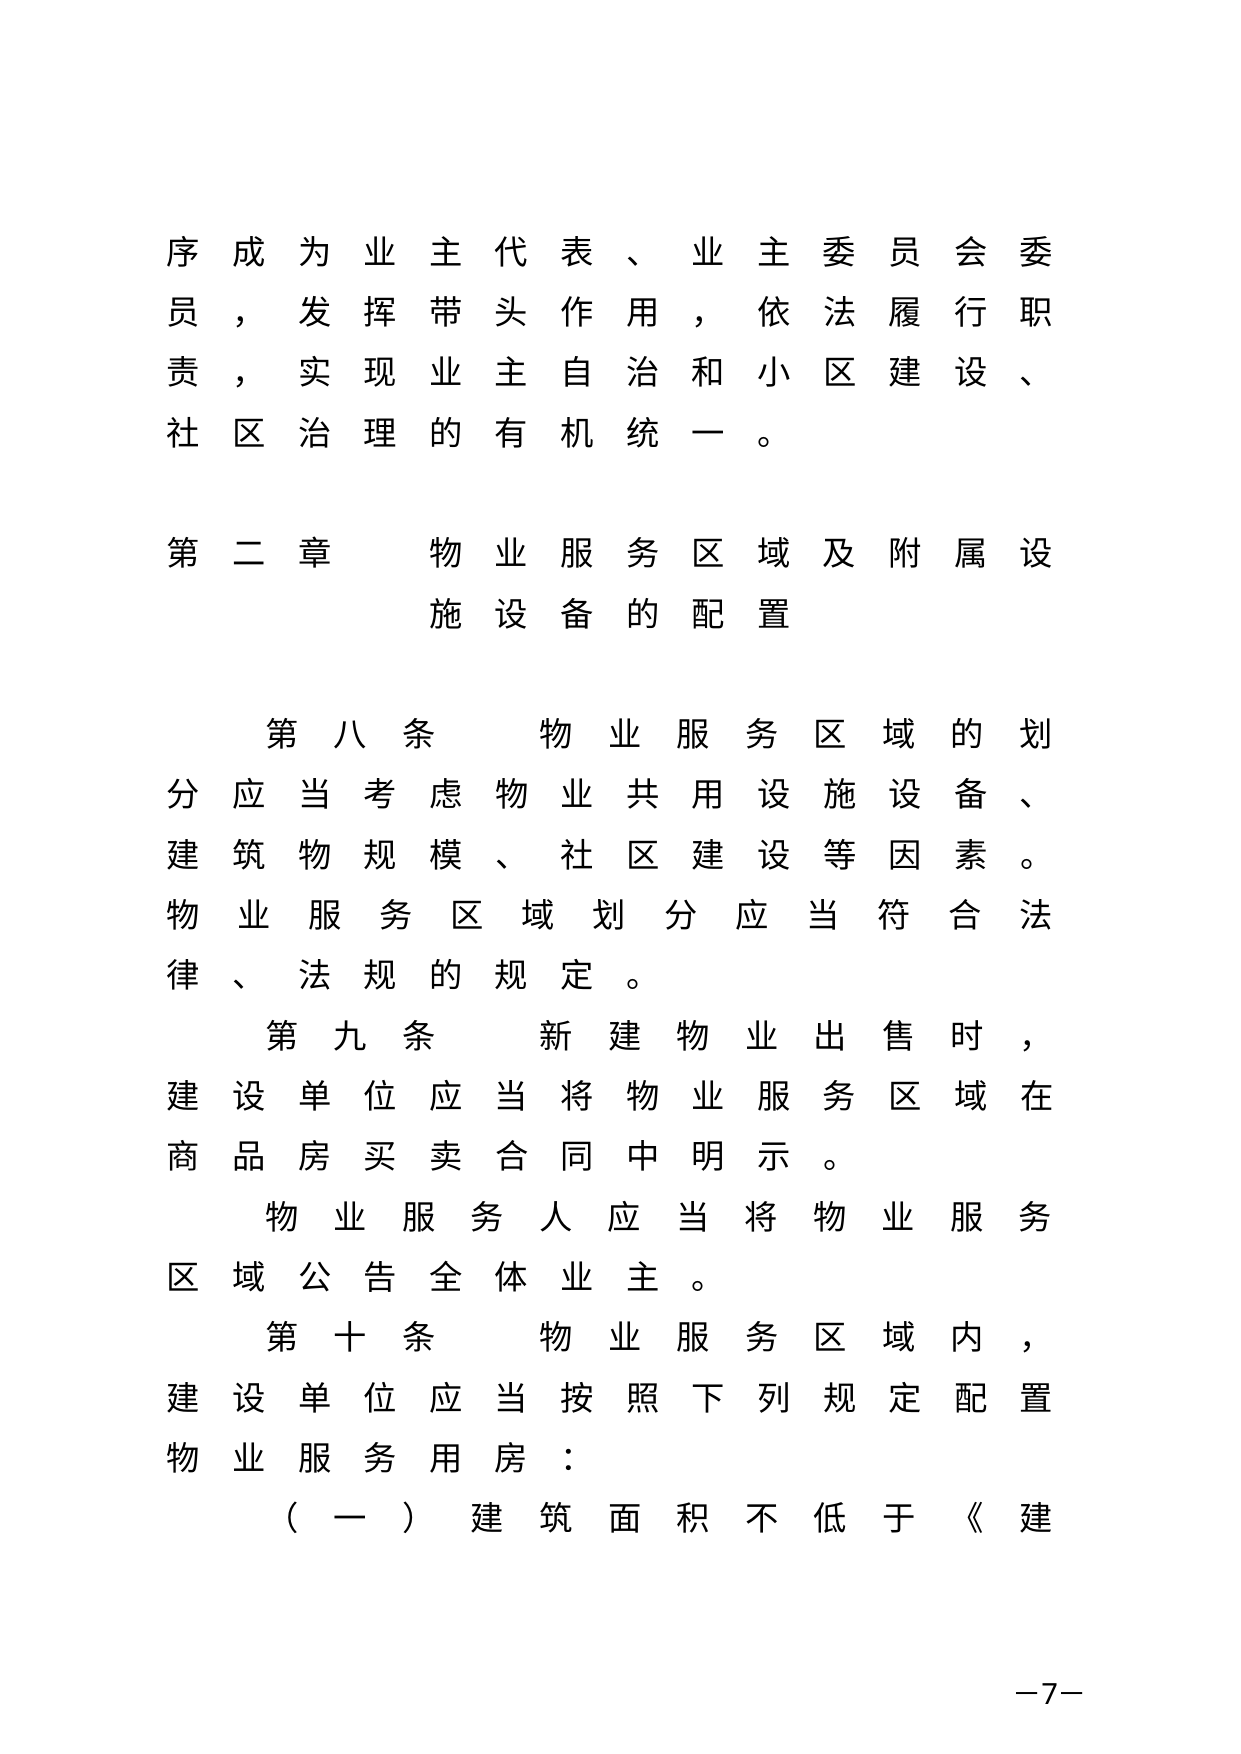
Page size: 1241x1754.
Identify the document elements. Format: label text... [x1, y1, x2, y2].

text 第八条 物业服务区域的划分应当考虑物业共用设施设备、建筑物规模、社区建设等因素。物业服务区域划分应当符合法律、法规的规定。 [167, 702, 1085, 1003]
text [167, 219, 1085, 461]
text 第九条 新建物业出售时，建设单位应当将物业服务区域在商品房买卖合同中明示。 [167, 1003, 1085, 1184]
text 第十条 物业服务区域内，建设单位应当按照下列规定配置物业服务用房： [167, 1305, 1085, 1486]
text 第二章 物业服务区域及附属设施设备的配置 [167, 521, 1085, 642]
text 物业服务人应当将物业服务区域公告全体业主。 [167, 1184, 1085, 1305]
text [167, 1486, 1085, 1546]
